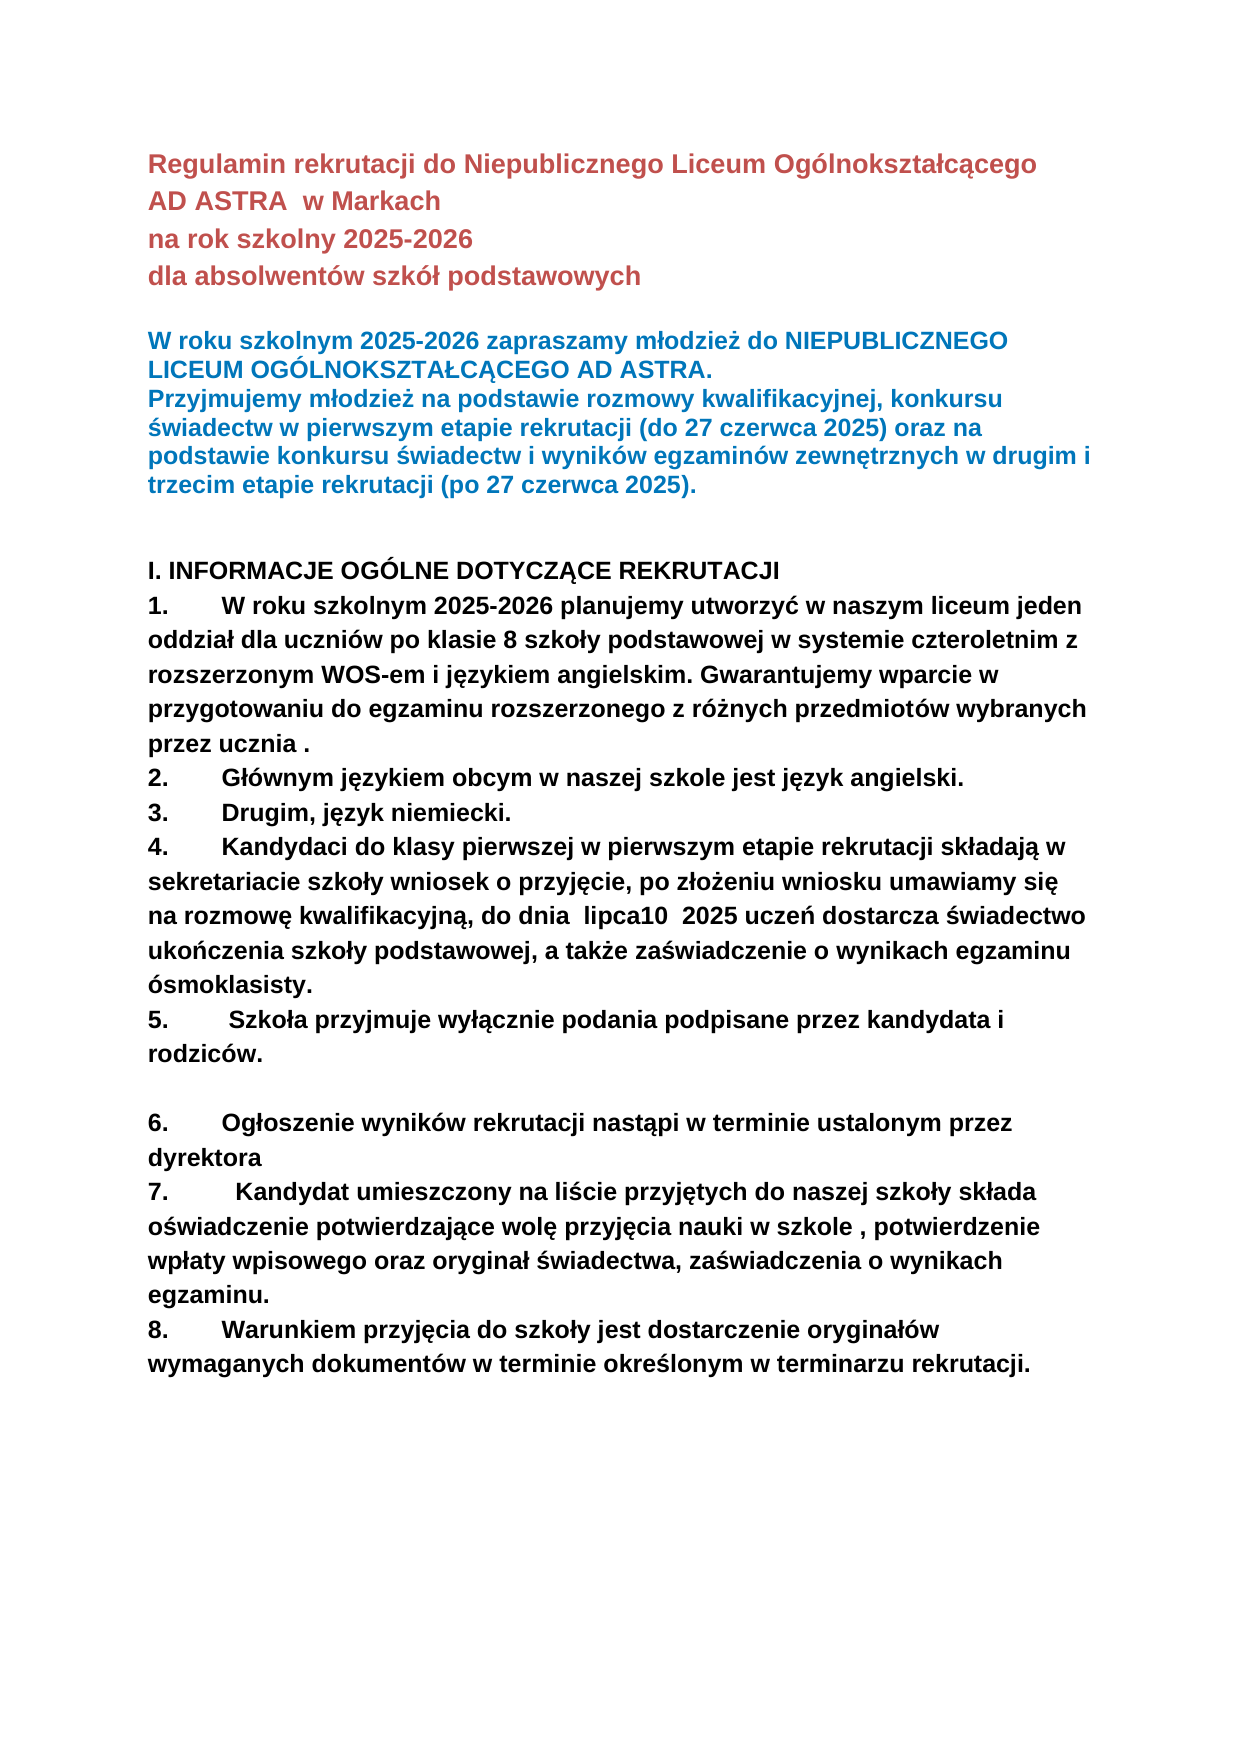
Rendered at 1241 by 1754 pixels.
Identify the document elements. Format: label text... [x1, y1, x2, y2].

list Kandydaci do klasy pierwszej w pierwszym etapie rekrutacji składają w sekretariacie szkoły wniosek o przyjęcie, po złożeniu wniosku umawiamy się na rozmowę kwalifikacyjną, do dnia lipca10 2025 uczeń dostarcza świadectwo ukończenia szkoły podstawowej, a także zaświadczenie o wynikach egzaminu ósmoklasisty. [148, 832, 1093, 999]
text AD ASTRA w Markach [148, 185, 1093, 216]
list Warunkiem przyjęcia do szkoły jest dostarczenie oryginałów wymaganych dokumentów w terminie określonym w terminarzu rekrutacji. [148, 1315, 1093, 1378]
list Szkoła przyjmuje wyłącznie podania podpisane przez kandydata i rodziców. [148, 1004, 1093, 1068]
list Głównym językiem obcym w naszej szkole jest język angielski. [148, 763, 1093, 792]
text Przyjmujemy młodzież na podstawie rozmowy kwalifikacyjnej, konkursu świadectw w pierwszym etapie rekrutacji (do 27 czerwca 2025) oraz na podstawie konkursu świadectw i wyników egzaminów zewnętrznych w drugim i trzecim etapie rekrutacji (po 27 czerwca 2025). [148, 384, 1093, 499]
text Regulamin rekrutacji do Niepublicznego Liceum Ogólnokształcącego [148, 148, 1093, 179]
text na rok szkolny 2025-2026 [148, 223, 1093, 254]
text I. INFORMACJE OGÓLNE DOTYCZĄCE REKRUTACJI [148, 556, 1093, 585]
text W roku szkolnym 2025-2026 zapraszamy młodzież do NIEPUBLICZNEGO LICEUM OGÓLNOKSZTAŁCĄCEGO AD ASTRA. [148, 326, 1093, 384]
list Ogłoszenie wyników rekrutacji nastąpi w terminie ustalonym przez dyrektora [148, 1108, 1093, 1171]
list W roku szkolnym 2025-2026 planujemy utworzyć w naszym liceum jeden oddział dla uczniów po klasie 8 szkoły podstawowej w systemie czteroletnim z rozszerzonym WOS-em i językiem angielskim. Gwarantujemy wparcie w przygotowaniu do egzaminu rozszerzonego z różnych przedmiotów wybranych przez ucznia . [148, 591, 1093, 757]
text dla absolwentów szkół podstawowych [148, 260, 1093, 291]
list Drugim, język niemiecki. [148, 798, 1093, 826]
list Kandydat umieszczony na liście przyjętych do naszej szkoły składa oświadczenie potwierdzające wolę przyjęcia nauki w szkole , potwierdzenie wpłaty wpisowego oraz oryginał świadectwa, zaświadczenia o wynikach egzaminu. [148, 1177, 1093, 1309]
